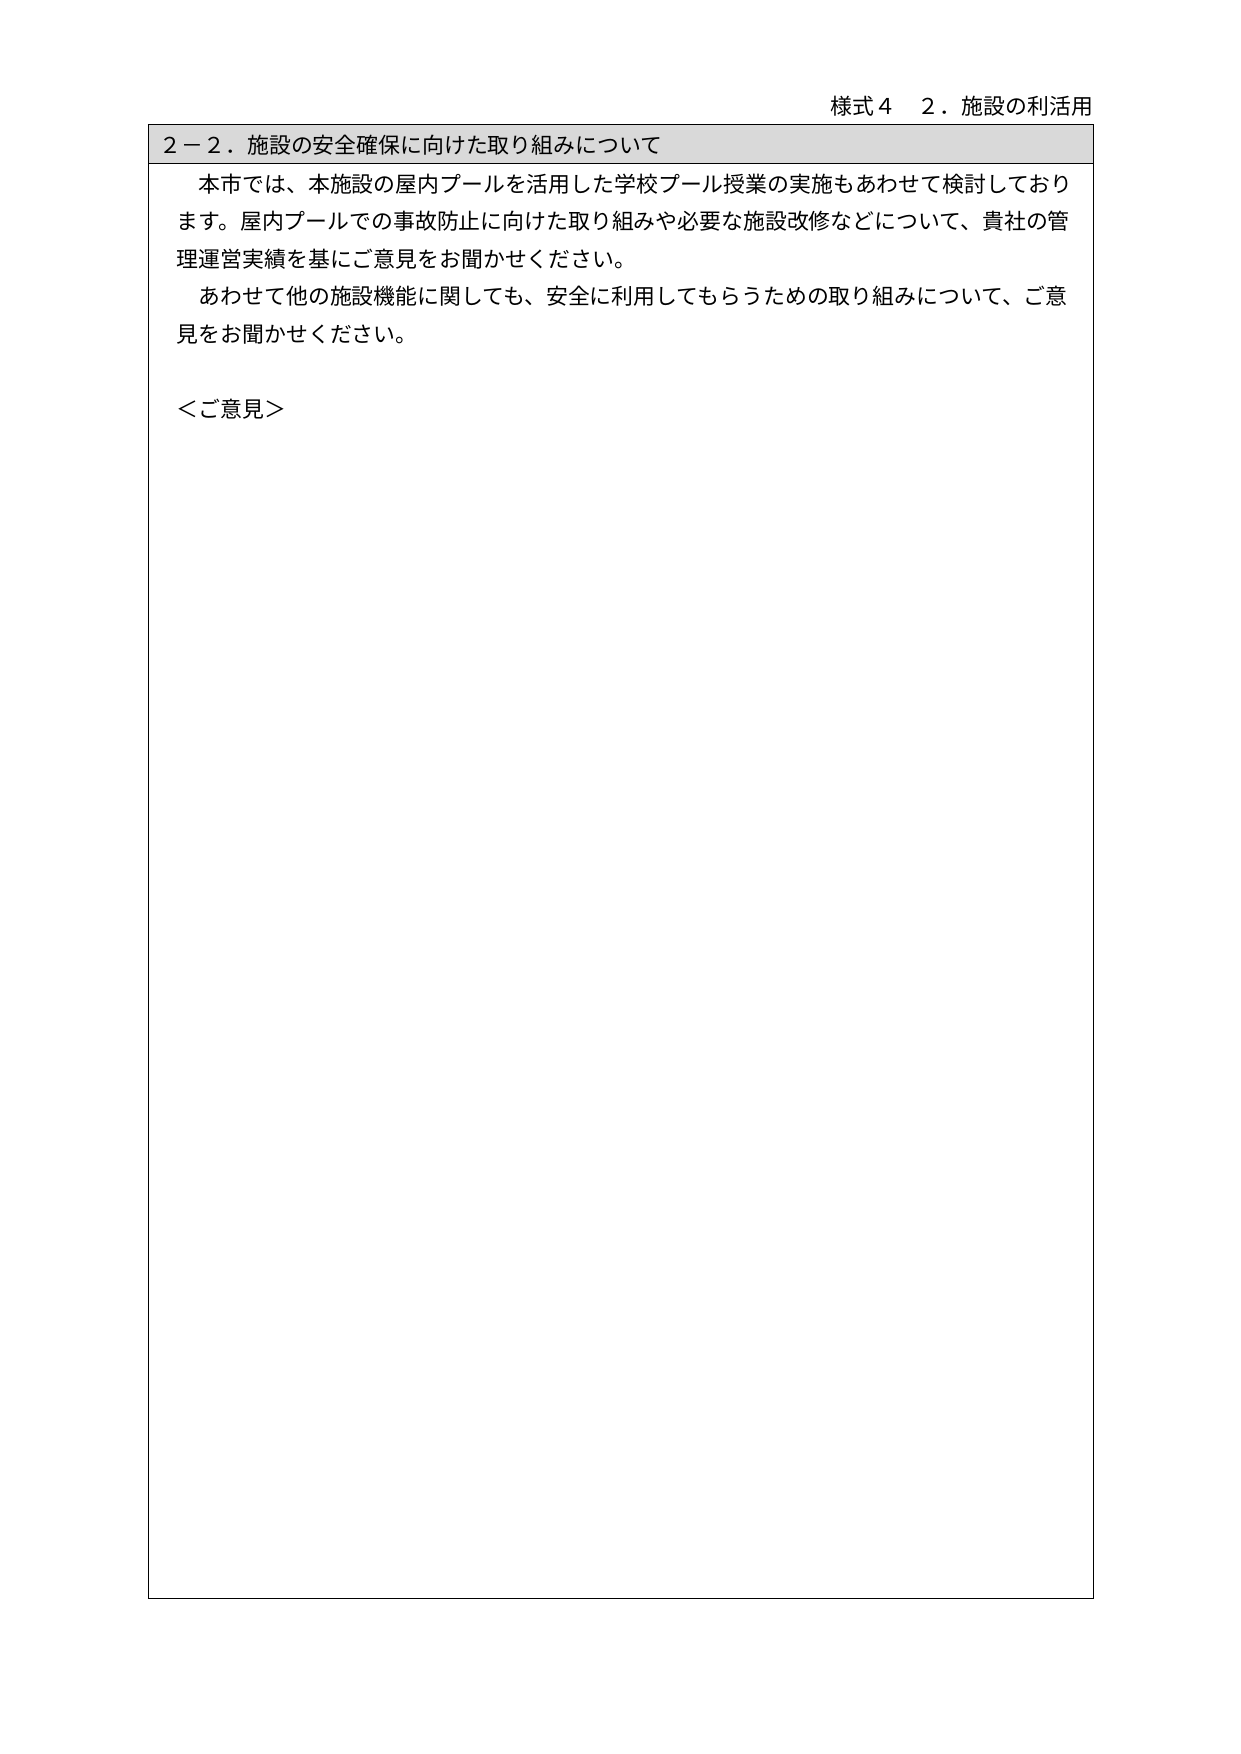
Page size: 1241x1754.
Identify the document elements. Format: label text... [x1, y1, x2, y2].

table_header ２－２．施設の安全確保に向けた取り組みについて [149, 125, 1093, 163]
table_cell 本市では、本施設の屋内プールを活用した学校プール授業の実施もあわせて検討しております。屋内プールでの事故防止に向けた取り組みや必要な施設改修などについて、貴社の管理運営実績を基にご意見をお聞かせください。 あわせて他の施設機能に関しても、安全に利用してもらうための取り組みについて、ご意見をお聞かせください。 ＜ご意見＞ [149, 164, 1093, 1598]
